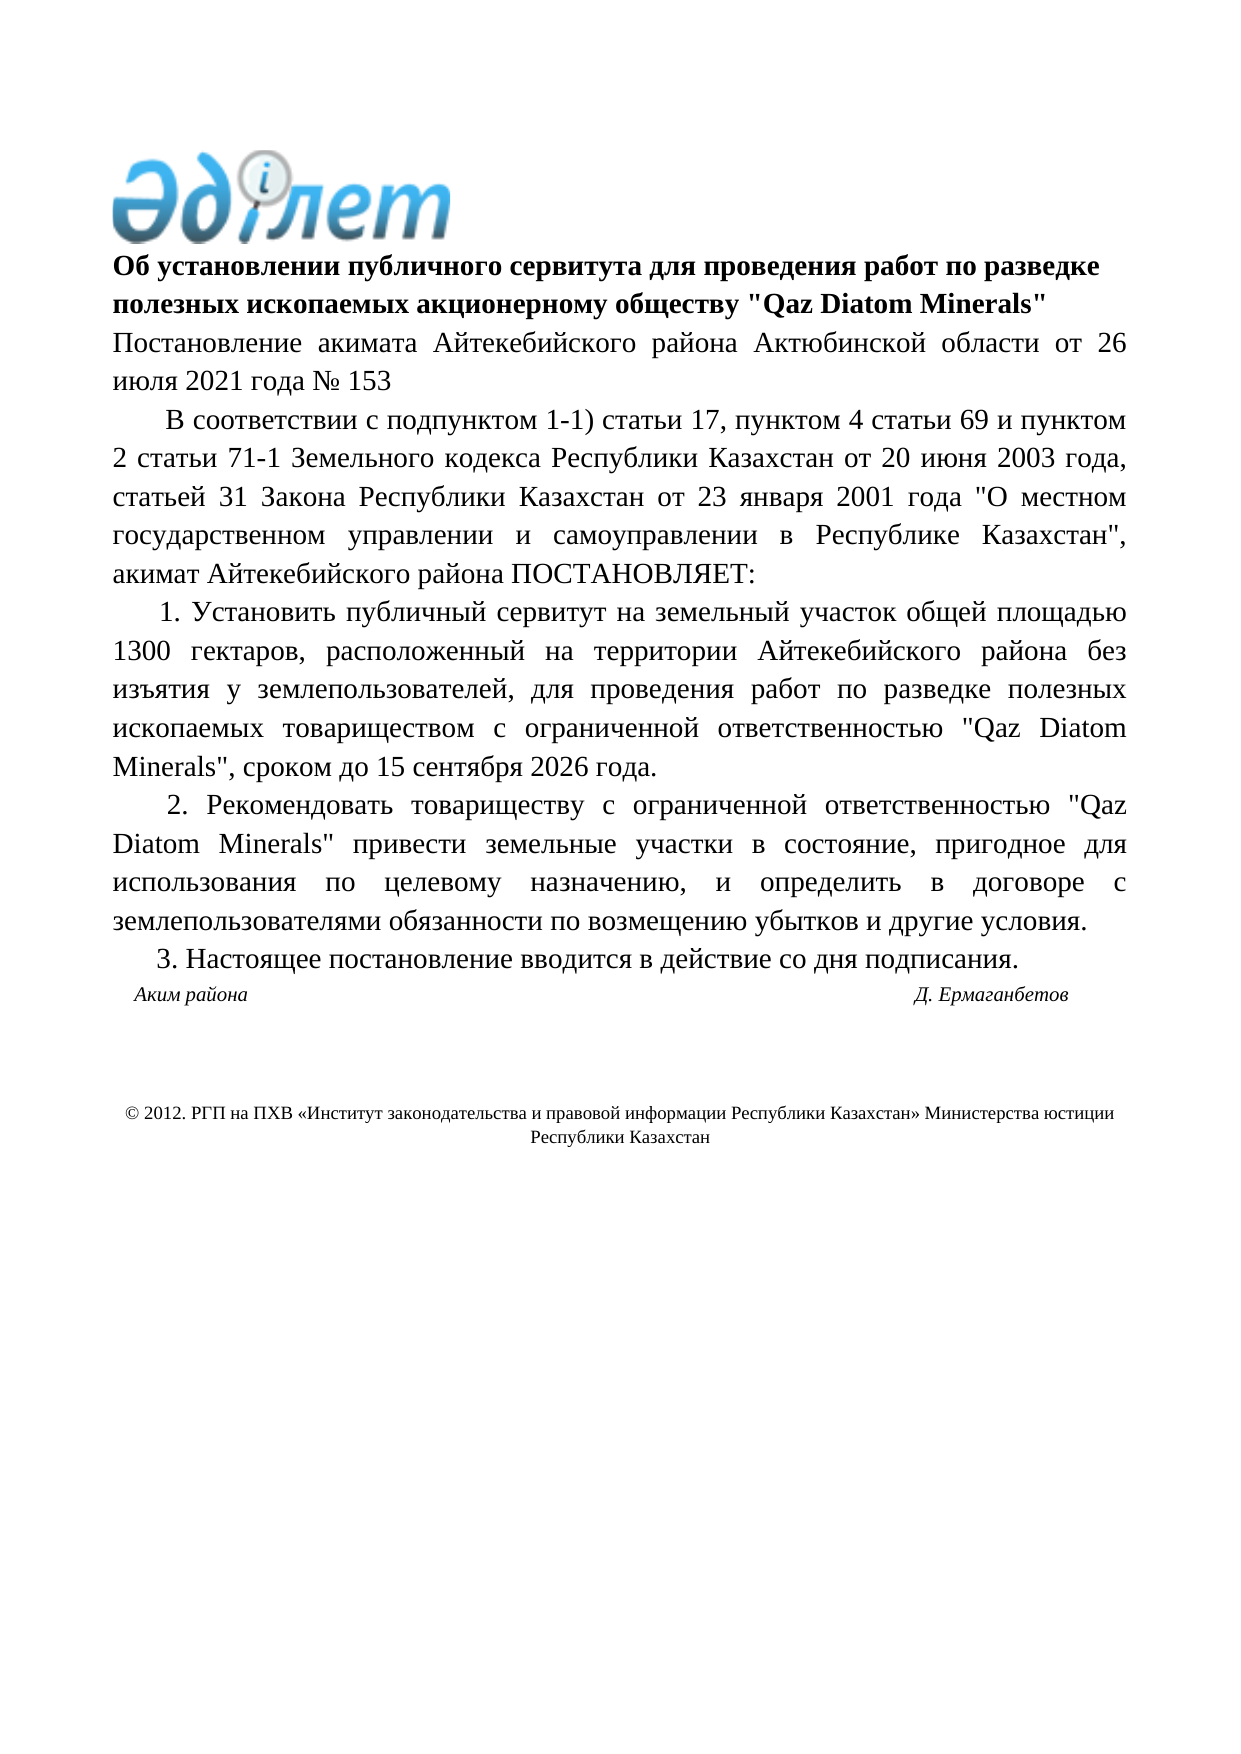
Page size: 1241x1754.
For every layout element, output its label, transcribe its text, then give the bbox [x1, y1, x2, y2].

text © 2012. РГП на ПХВ «Институт законодательства и правовой информации Республики Казахстан» Министерства юстиции Республики Казахстан [112, 1102, 1128, 1148]
text Постановление акимата Айтекебийского района Актюбинской области от 26 июля 2021 года № 153 [112, 325, 1128, 397]
text Об установлении публичного сервитута для проведения работ по разведке полезных ископаемых акционерному обществу "Qaz Diatom Minerals" [112, 248, 1128, 320]
picture [112, 150, 451, 244]
table_header Д. Ермаганбетов [913, 980, 1240, 1011]
text 1. Установить публичный сервитут на земельный участок общей площадью 1300 гектаров, расположенный на территории Айтекебийского района без изъятия у землепользователей, для проведения работ по разведке полезных ископаемых товариществом с ограниченной ответственностью "Qaz Diatom Minerals", сроком до 15 сентября 2026 года. [112, 594, 1128, 782]
table_header Аким района [101, 980, 913, 1011]
text 3. Настоящее постановление вводится в действие со дня подписания. [112, 941, 1128, 975]
text В соответствии с подпунктом 1-1) статьи 17, пунктом 4 статьи 69 и пунктом 2 статьи 71-1 Земельного кодекса Республики Казахстан от 20 июня 2003 года, статьей 31 Закона Республики Казахстан от 23 января 2001 года "О местном государственном управлении и самоуправлении в Республике Казахстан", акимат Айтекебийского района ПОСТАНОВЛЯЕТ: [112, 402, 1128, 589]
text 2. Рекомендовать товариществу с ограниченной ответственностью "Qaz Diatom Minerals" привести земельные участки в состояние, пригодное для использования по целевому назначению, и определить в договоре с землепользователями обязанности по возмещению убытков и другие условия. [112, 787, 1128, 936]
